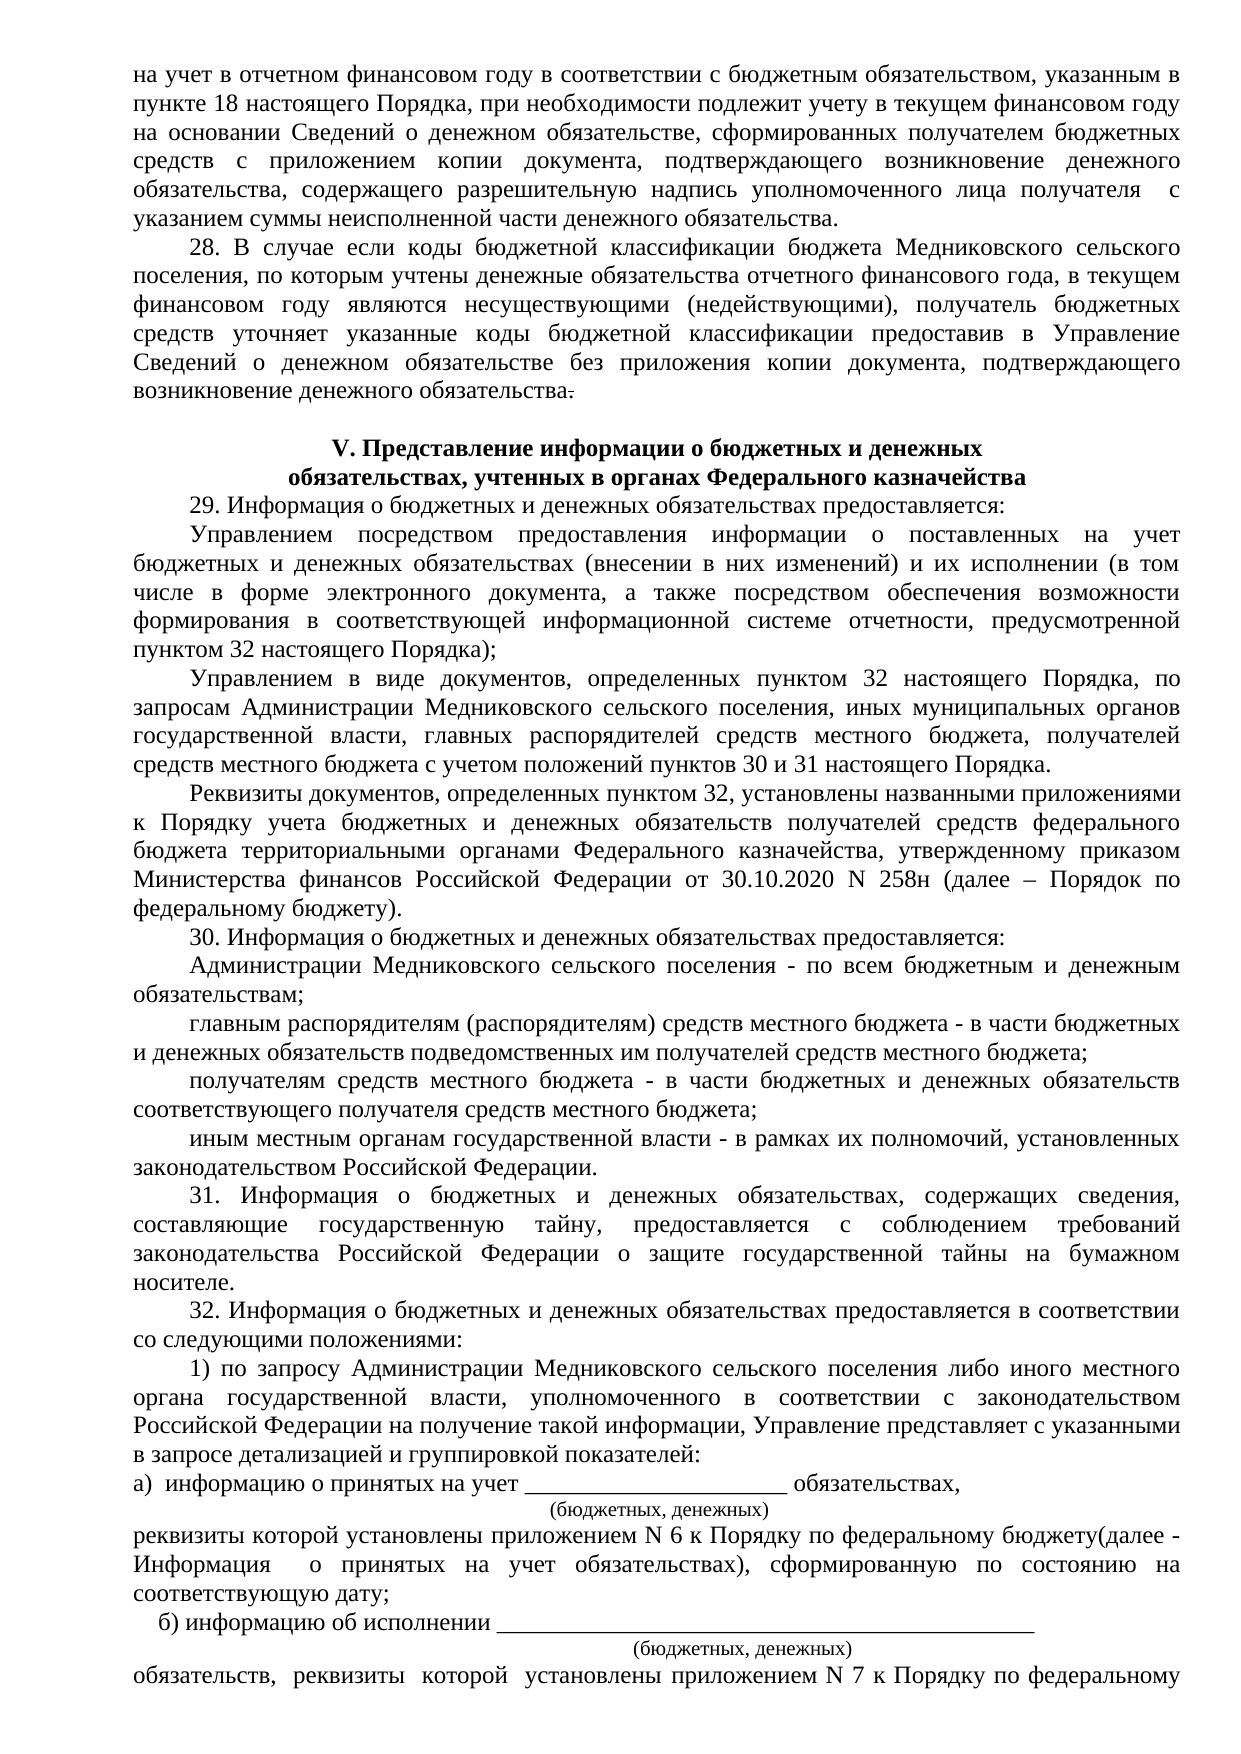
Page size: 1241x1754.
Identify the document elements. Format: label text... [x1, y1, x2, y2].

text 29. Информация о бюджетных и денежных обязательствах предоставляется: [133, 490, 1181, 519]
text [133, 1660, 1181, 1688]
text б) информацию об исполнении ___________________________________________ [133, 1607, 1181, 1636]
text Администрации Медниковского сельского поселения - по всем бюджетным и денежным обязательствам; [133, 950, 1181, 1008]
text 32. Информация о бюджетных и денежных обязательствах предоставляется в соответствии со следующими положениями: [133, 1295, 1181, 1353]
text иным местным органам государственной власти - в рамках их полномочий, установленных законодательством Российской Федерации. [133, 1123, 1181, 1180]
text (бюджетных, денежных) [133, 1497, 1181, 1521]
title V. Представление информации о бюджетных и денежных [133, 433, 1181, 462]
text получателям средств местного бюджета - в части бюджетных и денежных обязательств соответствующего получателя средств местного бюджета; [133, 1065, 1181, 1123]
text (бюджетных, денежных) [133, 1636, 1181, 1660]
text 28. В случае если коды бюджетной классификации бюджета Медниковского сельского поселения, по которым учтены денежные обязательства отчетного финансового года, в текущем финансовом году являются несуществующими (недействующими), получатель бюджетных средств уточняет указанные коды бюджетной классификации предоставив в Управление Сведений о денежном обязательстве без приложения копии документа, подтверждающего возникновение денежного обязательства. [133, 232, 1181, 404]
text а) информацию о принятых на учет _____________________ обязательствах, [133, 1468, 1181, 1497]
text 30. Информация о бюджетных и денежных обязательствах предоставляется: [133, 922, 1181, 950]
text Реквизиты документов, определенных пунктом 32, установлены названными приложениями к Порядку учета бюджетных и денежных обязательств получателей средств федерального бюджета территориальными органами Федерального казначейства, утвержденному приказом Министерства финансов Российской Федерации от 30.10.2020 N 258н (далее – Порядок по федеральному бюджету). [133, 778, 1181, 922]
text Управлением в виде документов, определенных пунктом 32 настоящего Порядка, по запросам Администрации Медниковского сельского поселения, иных муниципальных органов государственной власти, главных распорядителей средств местного бюджета, получателей средств местного бюджета с учетом положений пунктов 30 и 31 настоящего Порядка. [133, 663, 1181, 778]
text реквизиты которой установлены приложением N 6 к Порядку по федеральному бюджету(далее - Информация о принятых на учет обязательствах), сформированную по состоянию на соответствующую дату; [133, 1521, 1181, 1607]
text 1) по запросу Администрации Медниковского сельского поселения либо иного местного органа государственной власти, уполномоченного в соответствии с законодательством Российской Федерации на получение такой информации, Управление представляет с указанными в запросе детализацией и группировкой показателей: [133, 1353, 1181, 1468]
text главным распорядителям (распорядителям) средств местного бюджета - в части бюджетных и денежных обязательств подведомственных им получателей средств местного бюджета; [133, 1008, 1181, 1065]
text 31. Информация о бюджетных и денежных обязательствах, содержащих сведения, составляющие государственную тайну, предоставляется с соблюдением требований законодательства Российской Федерации о защите государственной тайны на бумажном носителе. [133, 1180, 1181, 1295]
text Управлением посредством предоставления информации о поставленных на учет бюджетных и денежных обязательствах (внесении в них изменений) и их исполнении (в том числе в форме электронного документа, а также посредством обеспечения возможности формирования в соответствующей информационной системе отчетности, предусмотренной пунктом 32 настоящего Порядка); [133, 519, 1181, 663]
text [133, 59, 1181, 232]
title обязательствах, учтенных в органах Федерального казначейства [133, 462, 1181, 490]
